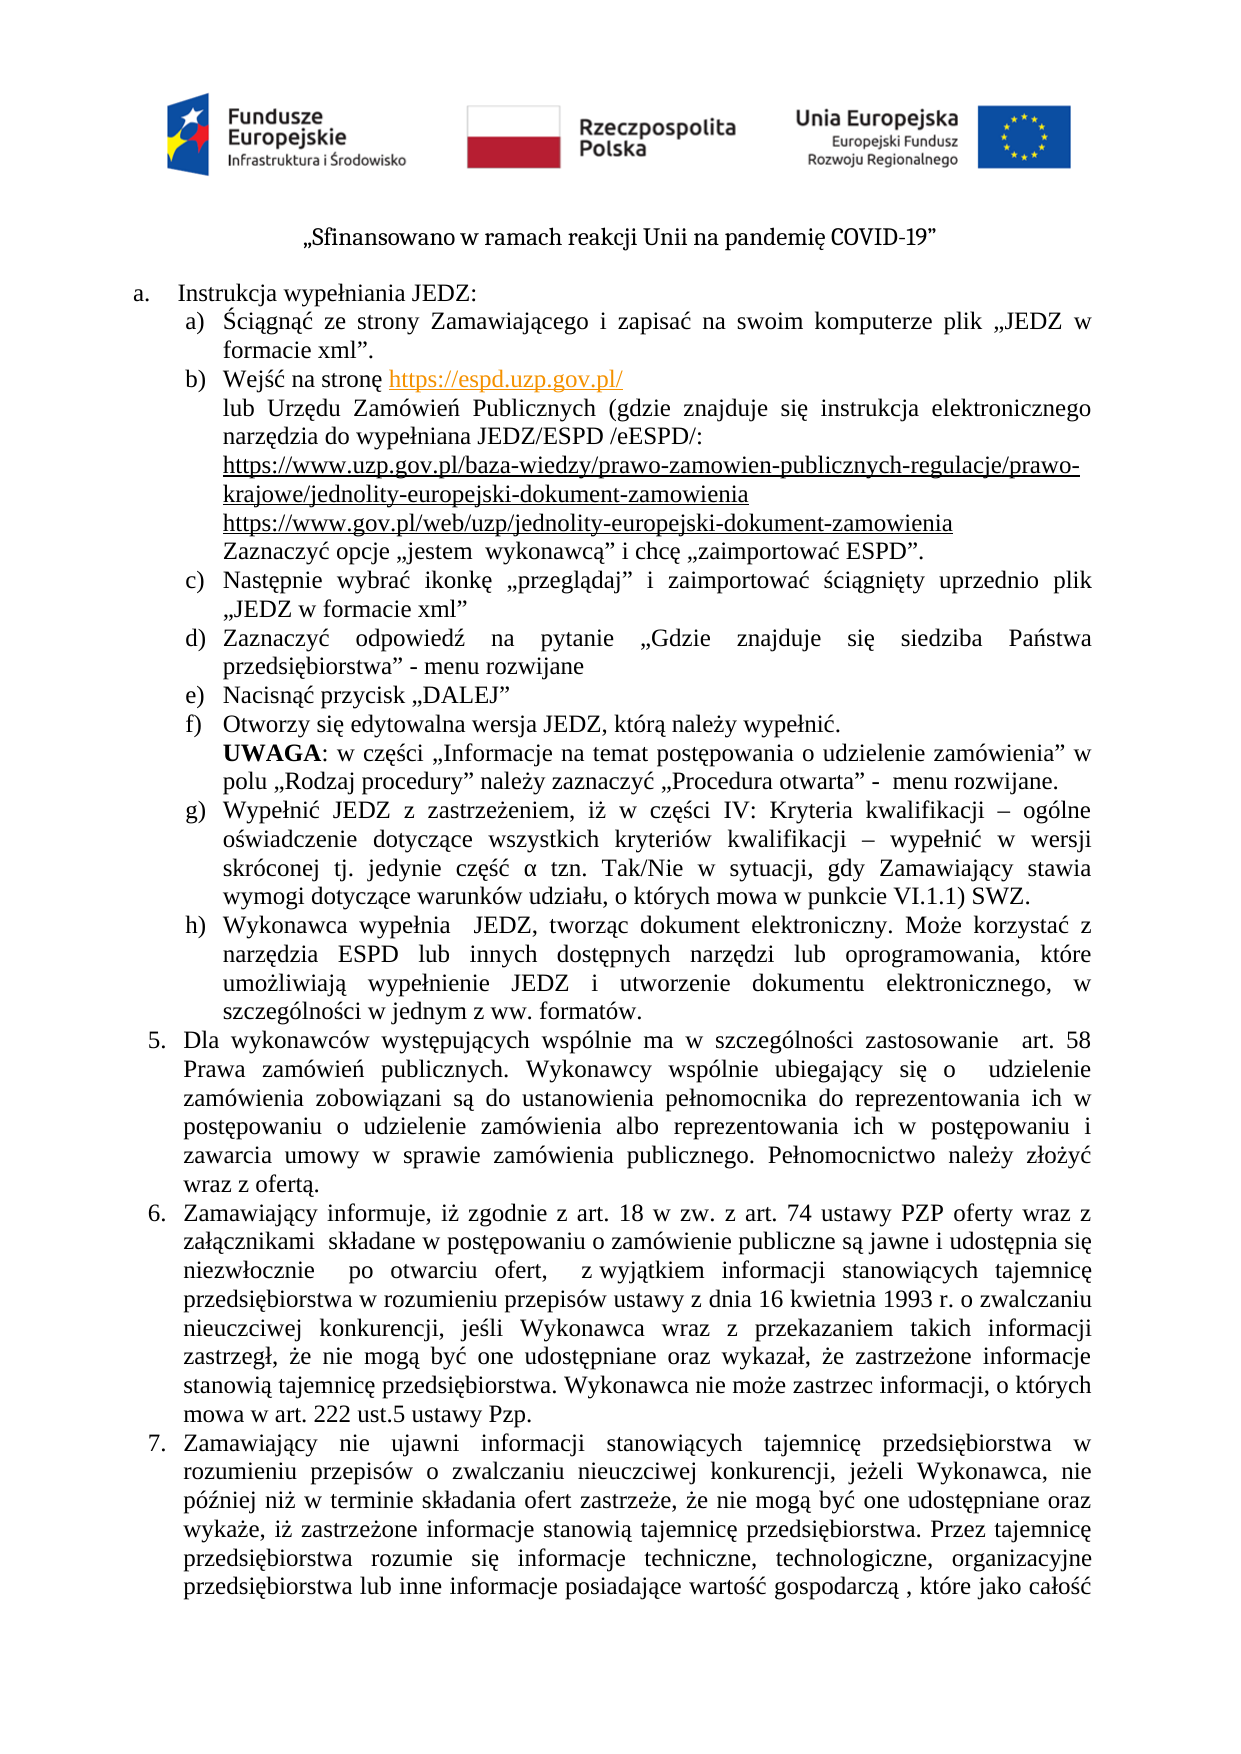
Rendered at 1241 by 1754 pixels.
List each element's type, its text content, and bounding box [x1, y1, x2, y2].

list Nacisnąć przycisk „DALEJ” [185, 680, 1092, 709]
list Wejść na stronę https://espd.uzp.gov.pl/ [185, 364, 1092, 393]
list Następnie wybrać ikonkę „przeglądaj” i zaimportować ściągnięty uprzednio plik „JEDZ w formacie xml” [185, 565, 1092, 623]
text https://www.gov.pl/web/uzp/jednolity-europejski-dokument-zamowienia [223, 508, 1092, 536]
list Ściągnąć ze strony Zamawiającego i zapisać na swoim komputerze plik „JEDZ w formacie xml”. [185, 306, 1092, 364]
text https://www.uzp.gov.pl/baza-wiedzy/prawo-zamowien-publicznych-regulacje/prawo-krajowe/jednolity-europejski-dokument-zamowienia [223, 450, 1092, 508]
picture [147, 73, 1093, 194]
list Zamawiający informuje, iż zgodnie z art. 18 w zw. z art. 74 ustawy PZP oferty wraz z załącznikami składane w postępowaniu o zamówienie publiczne są jawne i udostępnia się niezwłocznie po otwarciu ofert, z wyjątkiem informacji stanowiących tajemnicę przedsiębiorstwa w rozumieniu przepisów ustawy z dnia 16 kwietnia 1993 r. o zwalczaniu nieuczciwej konkurencji, jeśli Wykonawca wraz z przekazaniem takich informacji zastrzegł, że nie mogą być one udostępniane oraz wykazał, że zastrzeżone informacje stanowią tajemnicę przedsiębiorstwa. Wykonawca nie może zastrzec informacji, o których mowa w art. 222 ust.5 ustawy Pzp. [148, 1198, 1092, 1428]
text UWAGA: w części „Informacje na temat postępowania o udzielenie zamówienia” w polu „Rodzaj procedury” należy zaznaczyć „Procedura otwarta” - menu rozwijane. [223, 738, 1092, 795]
list Wypełnić JEDZ z zastrzeżeniem, iż w części IV: Kryteria kwalifikacji – ogólne oświadczenie dotyczące wszystkich kryteriów kwalifikacji – wypełnić w wersji skróconej tj. jedynie część α tzn. Tak/Nie w sytuacji, gdy Zamawiający stawia wymogi dotyczące warunków udziału, o których mowa w punkcie VI.1.1) SWZ. [185, 795, 1092, 910]
list Wykonawca wypełnia JEDZ, tworząc dokument elektroniczny. Może korzystać z narzędzia ESPD lub innych dostępnych narzędzi lub oprogramowania, które umożliwiają wypełnienie JEDZ i utworzenie dokumentu elektronicznego, w szczególności w jednym z ww. formatów. [185, 910, 1092, 1025]
list Zaznaczyć odpowiedź na pytanie „Gdzie znajduje się siedziba Państwa przedsiębiorstwa” - menu rozwijane [185, 623, 1092, 680]
text Zaznaczyć opcje „jestem wykonawcą” i chcę „zaimportować ESPD”. [223, 536, 1092, 565]
list Otworzy się edytowalna wersja JEDZ, którą należy wypełnić. [185, 709, 1092, 738]
text lub Urzędu Zamówień Publicznych (gdzie znajduje się instrukcja elektronicznego narzędzia do wypełniana JEDZ/ESPD /eESPD/: [223, 393, 1092, 450]
list Dla wykonawców występujących wspólnie ma w szczególności zastosowanie art. 58 Prawa zamówień publicznych. Wykonawcy wspólnie ubiegający się o udzielenie zamówienia zobowiązani są do ustanowienia pełnomocnika do reprezentowania ich w postępowaniu o udzielenie zamówienia albo reprezentowania ich w postępowaniu i zawarcia umowy w sprawie zamówienia publicznego. Pełnomocnictwo należy złożyć wraz z ofertą. [148, 1025, 1092, 1198]
list Instrukcja wypełniania JEDZ: [133, 278, 1092, 306]
